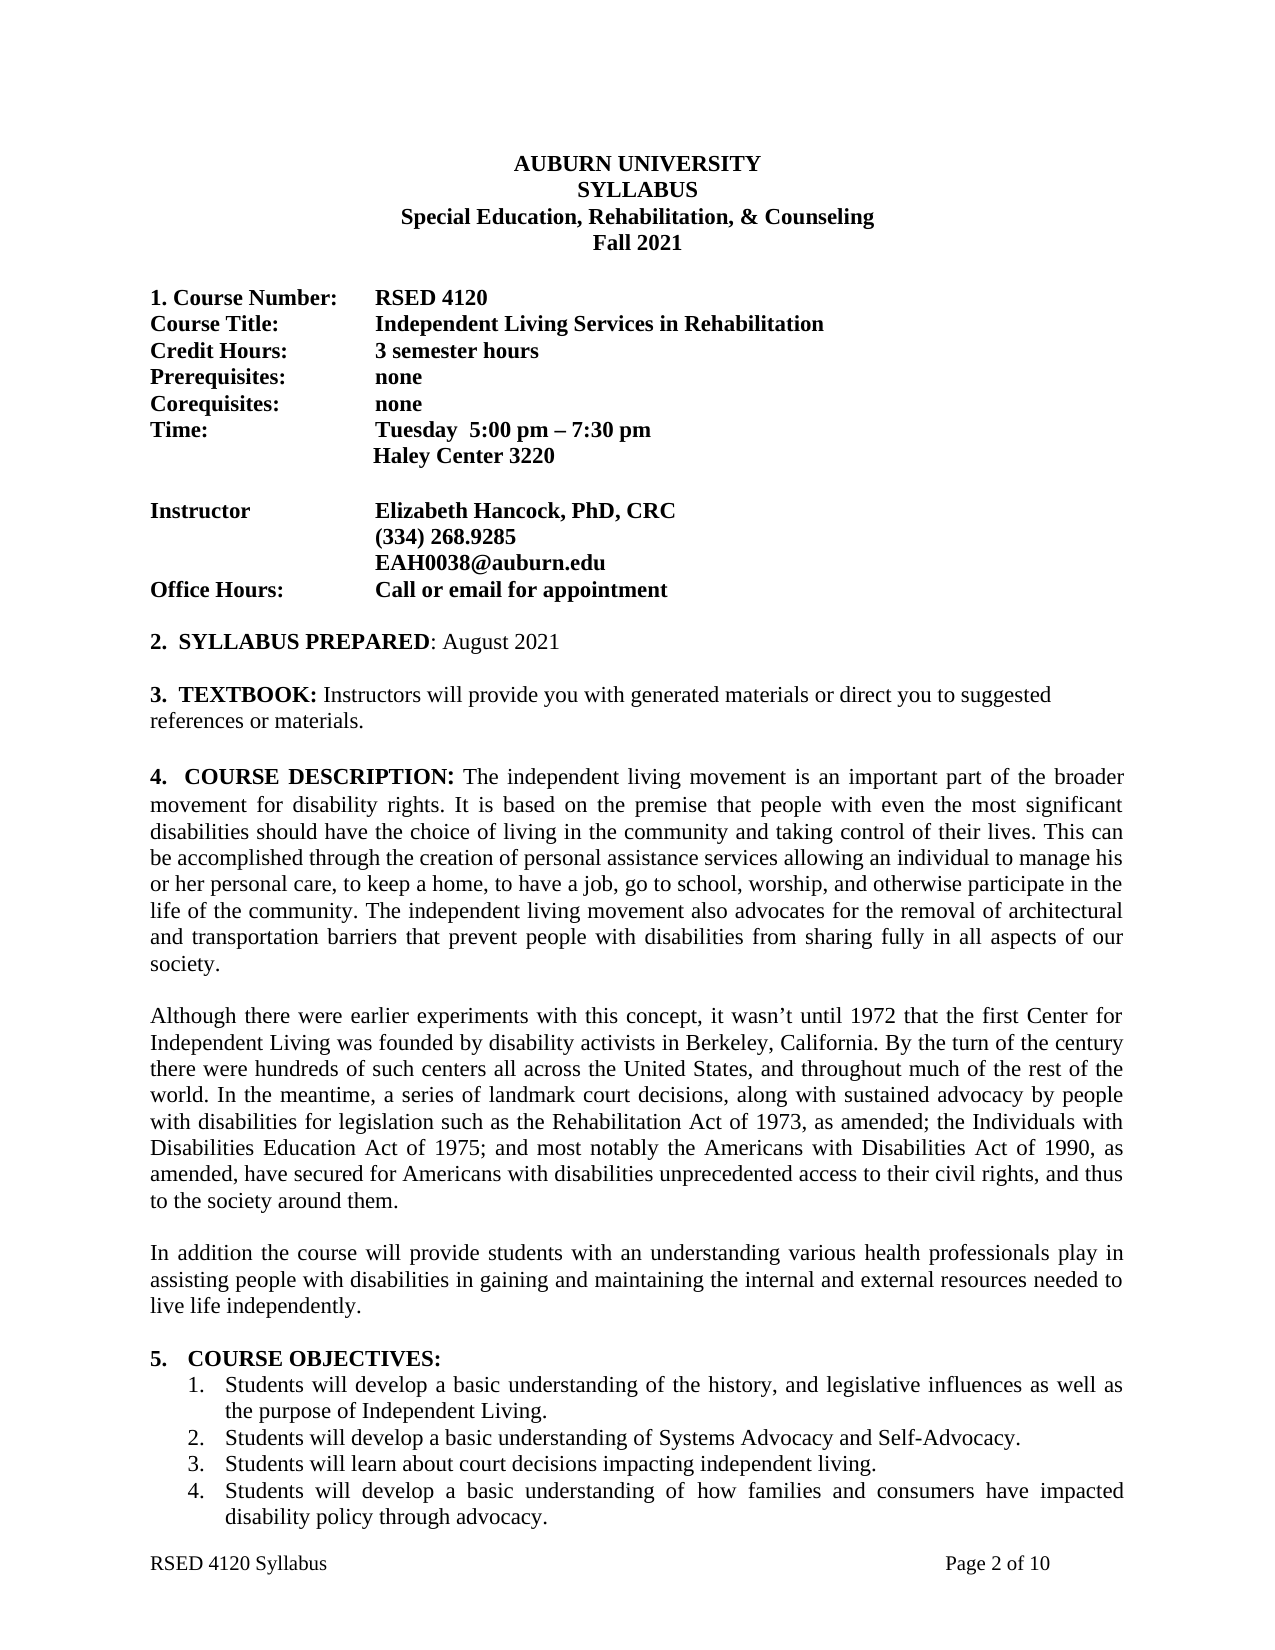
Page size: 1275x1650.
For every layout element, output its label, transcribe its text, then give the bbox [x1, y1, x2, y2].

text In addition the course will provide students with an understanding various health professionals play in assisting people with disabilities in gaining and maintaining the internal and external resources needed to live life independently. [150, 1239, 1125, 1318]
text Prerequisites: none [150, 363, 1125, 389]
list Haley Center 3220 [150, 442, 1125, 469]
list Students will learn about court decisions impacting independent living. [187, 1450, 1125, 1477]
text 5. COURSE OBJECTIVES: [150, 1345, 1125, 1371]
list Corequisites: none [150, 389, 1125, 416]
text Special Education, Rehabilitation, & Counseling [150, 203, 1125, 229]
text 2. SYLLABUS PREPARED: August 2021 [150, 628, 1125, 655]
text EAH0038@auburn.edu [150, 549, 1125, 576]
text Instructor Elizabeth Hancock, PhD, CRC [150, 497, 1125, 523]
title Credit Hours: 3 semester hours [150, 337, 1125, 363]
text Fall 2021 [150, 229, 1125, 255]
list Students will develop a basic understanding of Systems Advocacy and Self-Advocacy. [187, 1424, 1125, 1450]
text (334) 268.9285 [150, 523, 1125, 549]
title Course Title: Independent Living Services in Rehabilitation [150, 311, 1125, 337]
text 3. TEXTBOOK: Instructors will provide you with generated materials or direct you to suggested references or materials. [150, 681, 1125, 734]
list Students will develop a basic understanding of the history, and legislative influences as well as the purpose of Independent Living. [187, 1371, 1125, 1424]
text Although there were earlier experiments with this concept, it wasn’t until 1972 that the first Center for Independent Living was founded by disability activists in Berkeley, California. By the turn of the century there were hundreds of such centers all across the United States, and throughout much of the rest of the world. In the meantime, a series of landmark court decisions, along with sustained advocacy by people with disabilities for legislation such as the Rehabilitation Act of 1973, as amended; the Individuals with Disabilities Education Act of 1975; and most notably the Americans with Disabilities Act of 1990, as amended, have secured for Americans with disabilities unprecedented access to their civil rights, and thus to the society around them. [150, 1002, 1125, 1213]
list Time: Tuesday 5:00 pm – 7:30 pm [150, 416, 1125, 442]
list Students will develop a basic understanding of how families and consumers have impacted disability policy through advocacy. [187, 1477, 1125, 1529]
text AUBURN UNIVERSITY [150, 150, 1125, 176]
text 4. COURSE DESCRIPTION: The independent living movement is an important part of the broader movement for disability rights. It is based on the premise that people with even the most significant disabilities should have the choice of living in the community and taking control of their lives. This can be accomplished through the creation of personal assistance services allowing an individual to manage his or her personal care, to keep a home, to have a job, go to school, worship, and otherwise participate in the life of the community. The independent living movement also advocates for the removal of architectural and transportation barriers that prevent people with disabilities from sharing fully in all aspects of our society. [150, 760, 1125, 976]
text 1. Course Number: RSED 4120 [150, 284, 1125, 311]
text Office Hours: Call or email for appointment [150, 576, 1125, 602]
text SYLLABUS [150, 176, 1125, 203]
